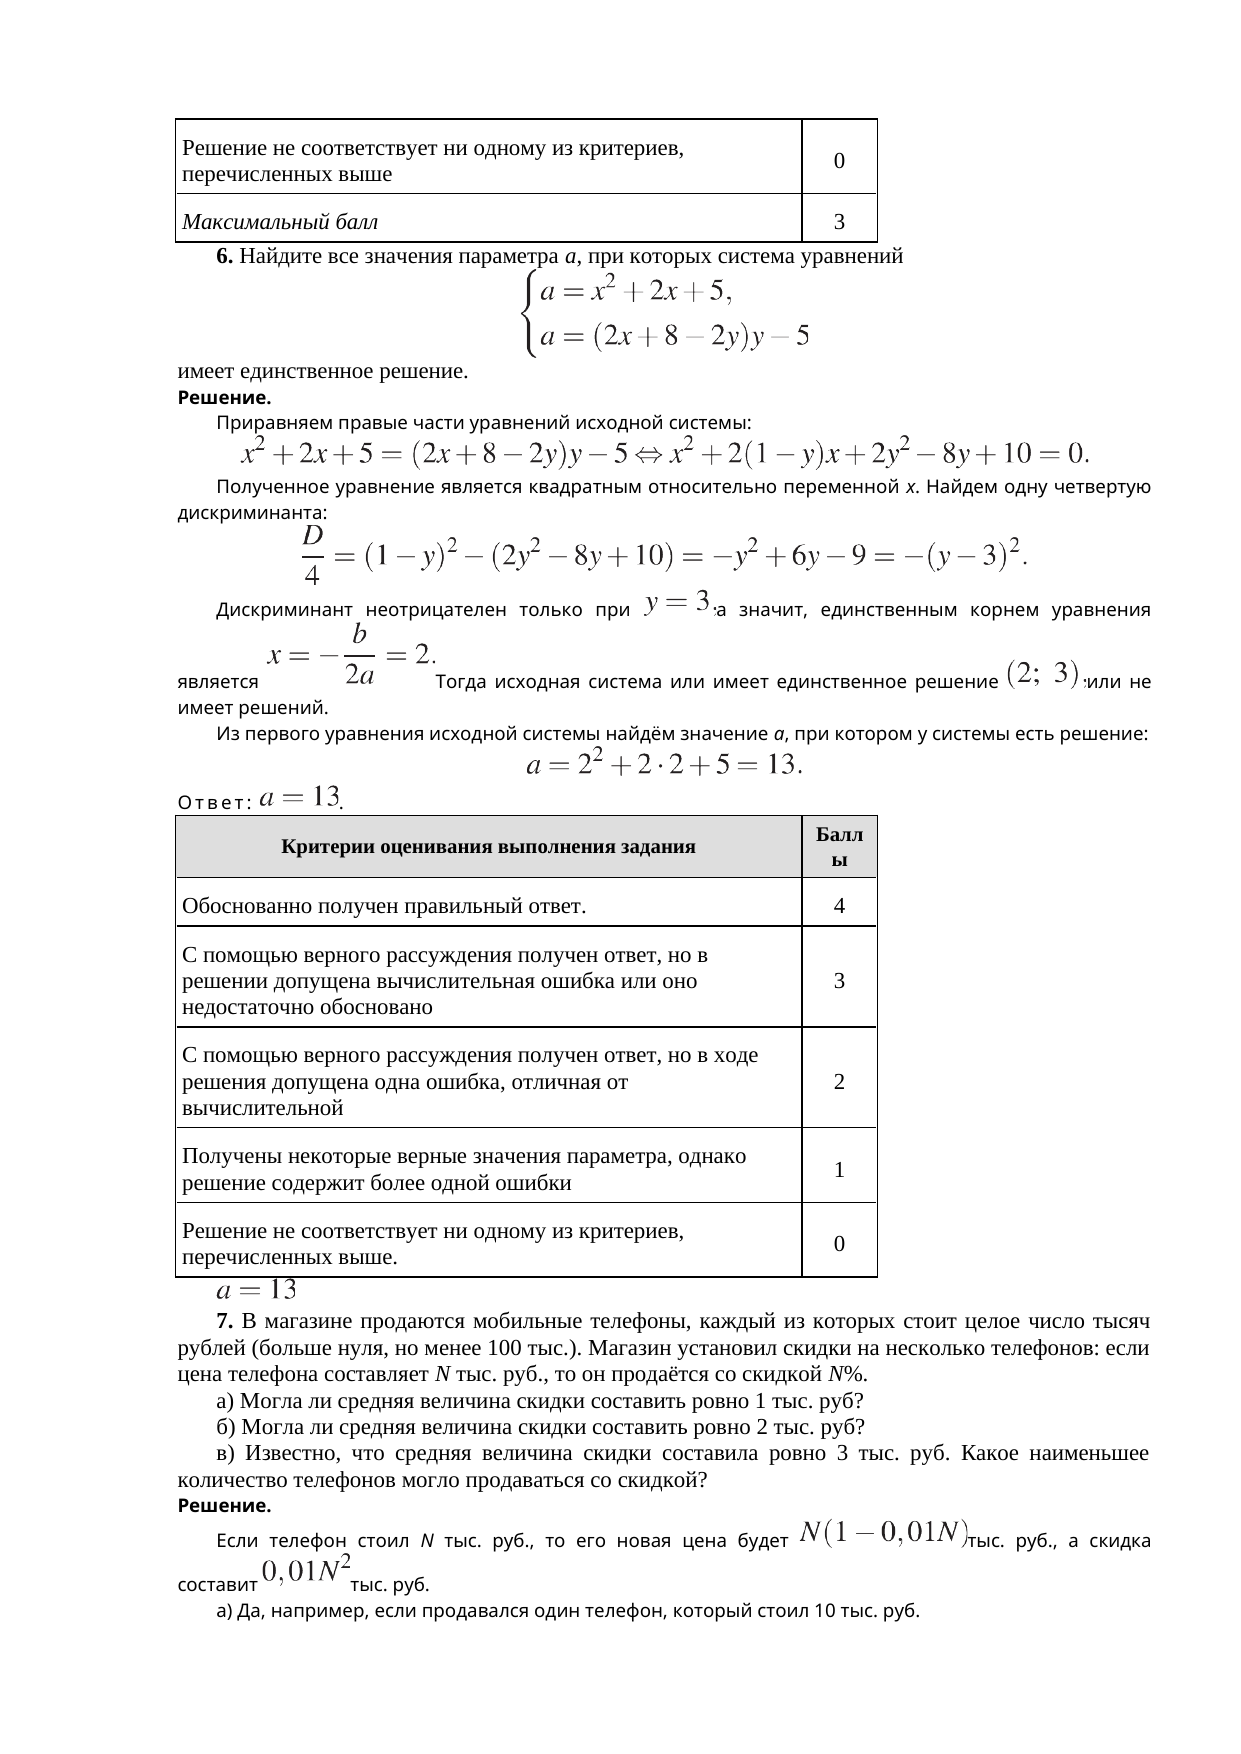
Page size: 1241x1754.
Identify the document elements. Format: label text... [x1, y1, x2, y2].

text 6. Найдите все значения параметра a, при которых система уравнений [177, 242, 1152, 269]
picture [520, 268, 809, 358]
table_cell 0 [803, 120, 877, 193]
picture [262, 1553, 350, 1592]
table_cell 2 [803, 1026, 877, 1127]
table_cell Решение не соответствует ни одному из критериев, перечисленных выше. [176, 1203, 801, 1276]
text . [177, 1278, 1152, 1308]
table_cell Максимальный балл [176, 194, 801, 241]
text Решение. [177, 384, 1152, 409]
picture [527, 745, 802, 785]
picture [240, 435, 1089, 474]
picture [799, 1517, 968, 1548]
table_cell Решение не соответствует ни одному из критериев, перечисленных выше [176, 120, 801, 193]
text б) Могла ли средняя величина скидки составить ровно 2 тыс. руб? [177, 1413, 1152, 1439]
table_cell С помощью верного рассуждения получен ответ, но в решении допущена вычислительная ошибка или оно недостаточно обосновано [176, 926, 801, 1026]
table_cell 1 [803, 1127, 877, 1201]
table_cell Получены некоторые верные значения параметра, однако решение содержит более одной ошибки [176, 1128, 801, 1201]
text Из первого уравнения исходной системы найдём значение a, при котором у системы есть решение: [177, 720, 1152, 745]
text Решение. [177, 1492, 1152, 1518]
table_header Критерии оценивания выполнения задания [176, 816, 801, 877]
text Ответ: . [177, 784, 1152, 814]
text Дискриминант неотрицателен только при а значит, единственным корнем уравнения является Тогда исходная система или имеет единственное решение или не имеет решений. [177, 587, 1152, 720]
text Полученное уравнение является квадратным относительно переменной x. Найдем одну четвертую дискриминанта: [177, 474, 1152, 525]
text в) Известно, что средняя величина скидки составила ровно 3 тыс. руб. Какое наименьшее количество телефонов могло продаваться со скидкой? [177, 1439, 1152, 1492]
text а) Могла ли средняя величина скидки составить ровно 1 тыс. руб? [177, 1387, 1152, 1413]
picture [266, 621, 436, 689]
table_cell 3 [803, 925, 877, 1026]
picture [216, 1277, 295, 1303]
text а) Да, например, если продавался один телефон, который стоил 10 тыс. руб. [177, 1597, 1152, 1623]
text 7. В магазине продаются мобильные телефоны, каждый из которых стоит целое число тысяч рублей (больше нуля, но менее 100 тыс.). Магазин установил скидки на несколько телефонов: если цена телефона составляет N тыс. руб., то он продаётся со скидкой N%. [177, 1308, 1152, 1387]
table_cell 4 [803, 877, 877, 925]
picture [1007, 658, 1087, 689]
table_cell С помощью верного рассуждения получен ответ, но в ходе решения допущена одна ошибка, отличная от вычислительной [176, 1027, 801, 1127]
table_cell 3 [803, 193, 877, 241]
table_cell Обоснованно получен правильный ответ. [176, 878, 801, 925]
picture [302, 524, 1027, 616]
table_header Баллы [803, 816, 877, 877]
text Если телефон стоил N тыс. руб., то его новая цена будет тыс. руб., а скидка составит тыс. руб. [177, 1518, 1152, 1597]
text имеет единственное решение. [177, 358, 1152, 384]
picture [259, 784, 339, 810]
table_cell 0 [803, 1201, 877, 1276]
text Приравняем правые части уравнений исходной системы: [177, 409, 1152, 435]
